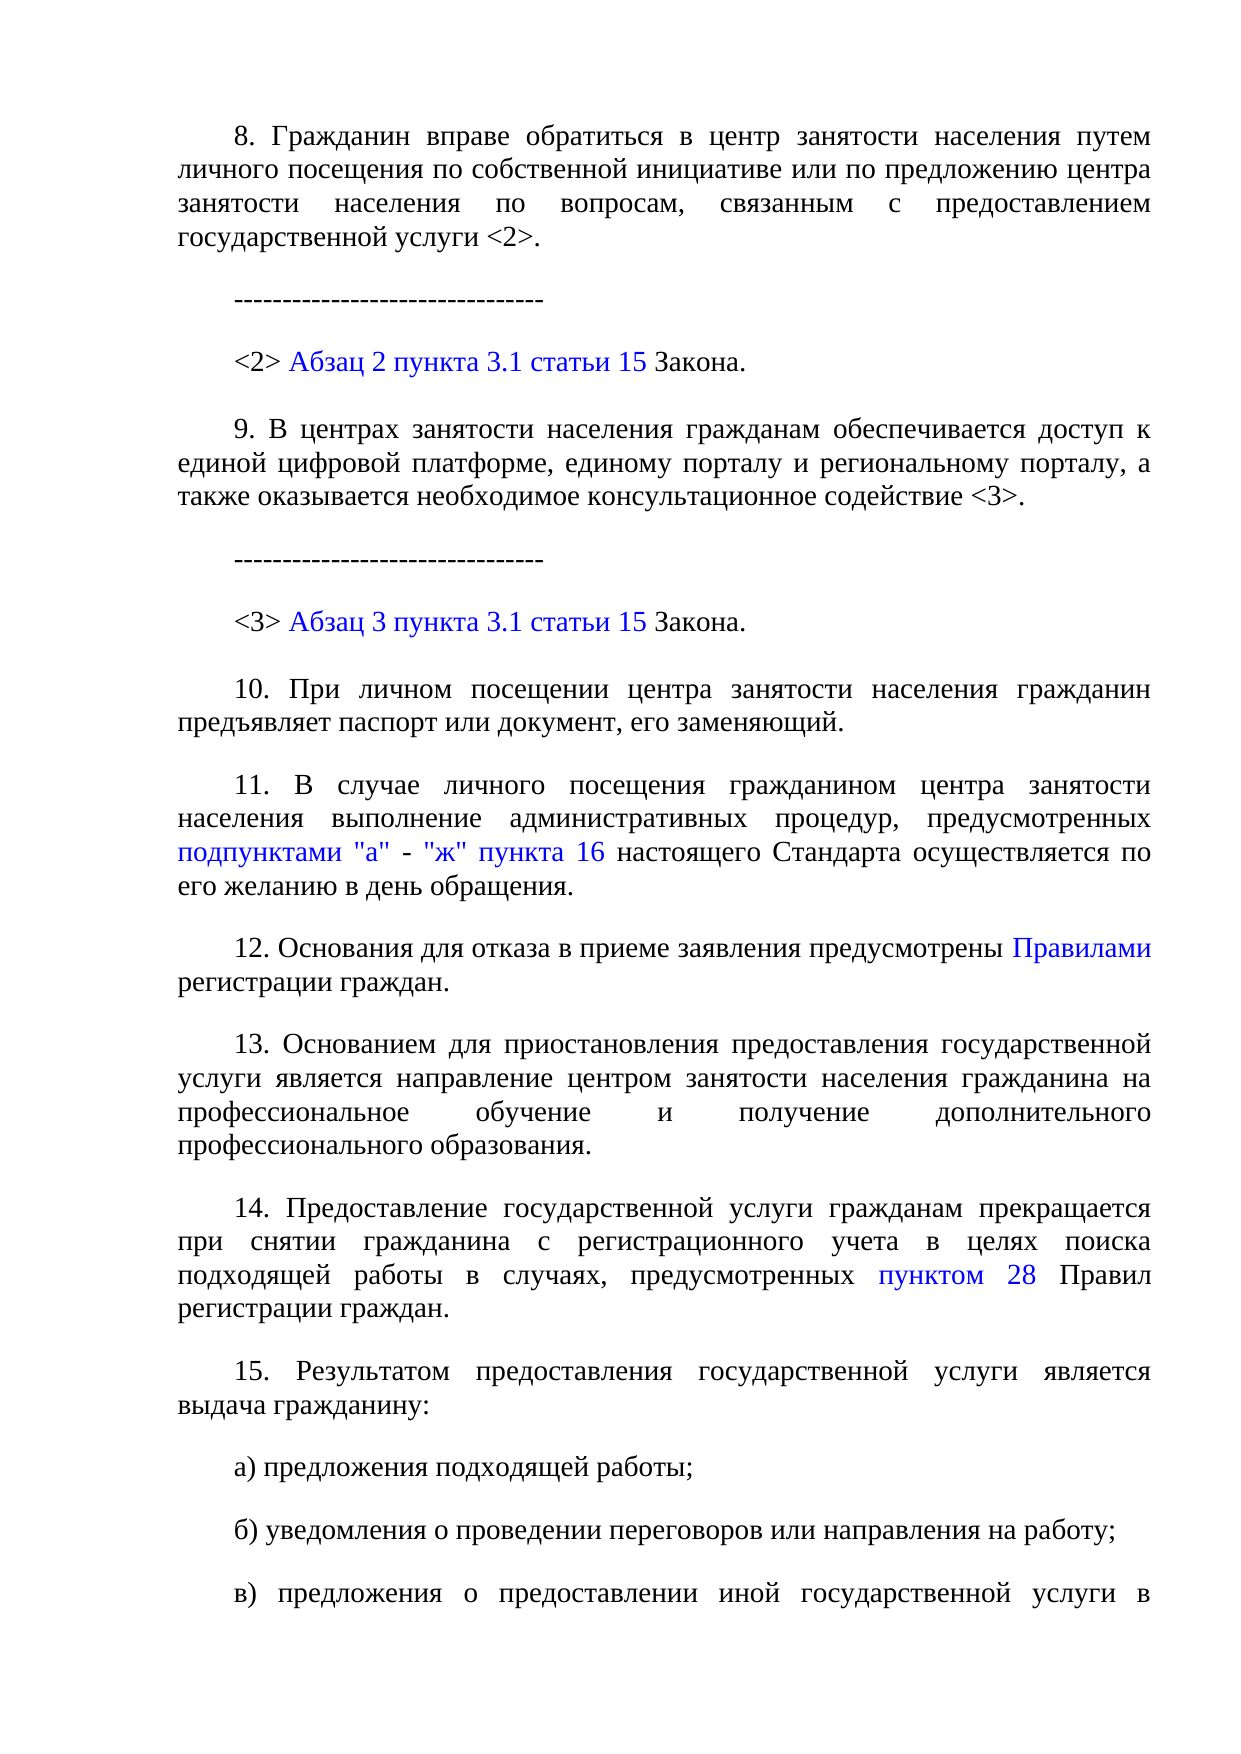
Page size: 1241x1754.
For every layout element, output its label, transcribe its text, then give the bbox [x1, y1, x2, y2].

text 15. Результатом предоставления государственной услуги является выдача гражданину: [177, 1353, 1152, 1420]
text б) уведомления о проведении переговоров или направления на работу; [177, 1512, 1152, 1546]
text 14. Предоставление государственной услуги гражданам прекращается при снятии гражданина с регистрационного учета в целях поиска подходящей работы в случаях, предусмотренных пунктом 28 Правил регистрации граждан. [177, 1190, 1152, 1324]
text 13. Основанием для приостановления предоставления государственной услуги является направление центром занятости населения гражданина на профессиональное обучение и получение дополнительного профессионального образования. [177, 1027, 1152, 1161]
text 11. В случае личного посещения гражданином центра занятости населения выполнение административных процедур, предусмотренных подпунктами "а" - "ж" пункта 16 настоящего Стандарта осуществляется по его желанию в день обращения. [177, 767, 1152, 901]
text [177, 1575, 1152, 1608]
text <3> Абзац 3 пункта 3.1 статьи 15 Закона. [177, 604, 1152, 637]
text -------------------------------- [177, 541, 1152, 574]
text <2> Абзац 2 пункта 3.1 статьи 15 Закона. [177, 344, 1152, 378]
text 10. При личном посещении центра занятости населения гражданин предъявляет паспорт или документ, его заменяющий. [177, 671, 1152, 738]
text 9. В центрах занятости населения гражданам обеспечивается доступ к единой цифровой платформе, единому порталу и региональному порталу, а также оказывается необходимое консультационное содействие <3>. [177, 411, 1152, 512]
text а) предложения подходящей работы; [177, 1449, 1152, 1483]
text 8. Гражданин вправе обратиться в центр занятости населения путем личного посещения по собственной инициативе или по предложению центра занятости населения по вопросам, связанным с предоставлением государственной услуги <2>. [177, 118, 1152, 252]
text 12. Основания для отказа в приеме заявления предусмотрены Правилами регистрации граждан. [177, 930, 1152, 997]
text -------------------------------- [177, 281, 1152, 315]
